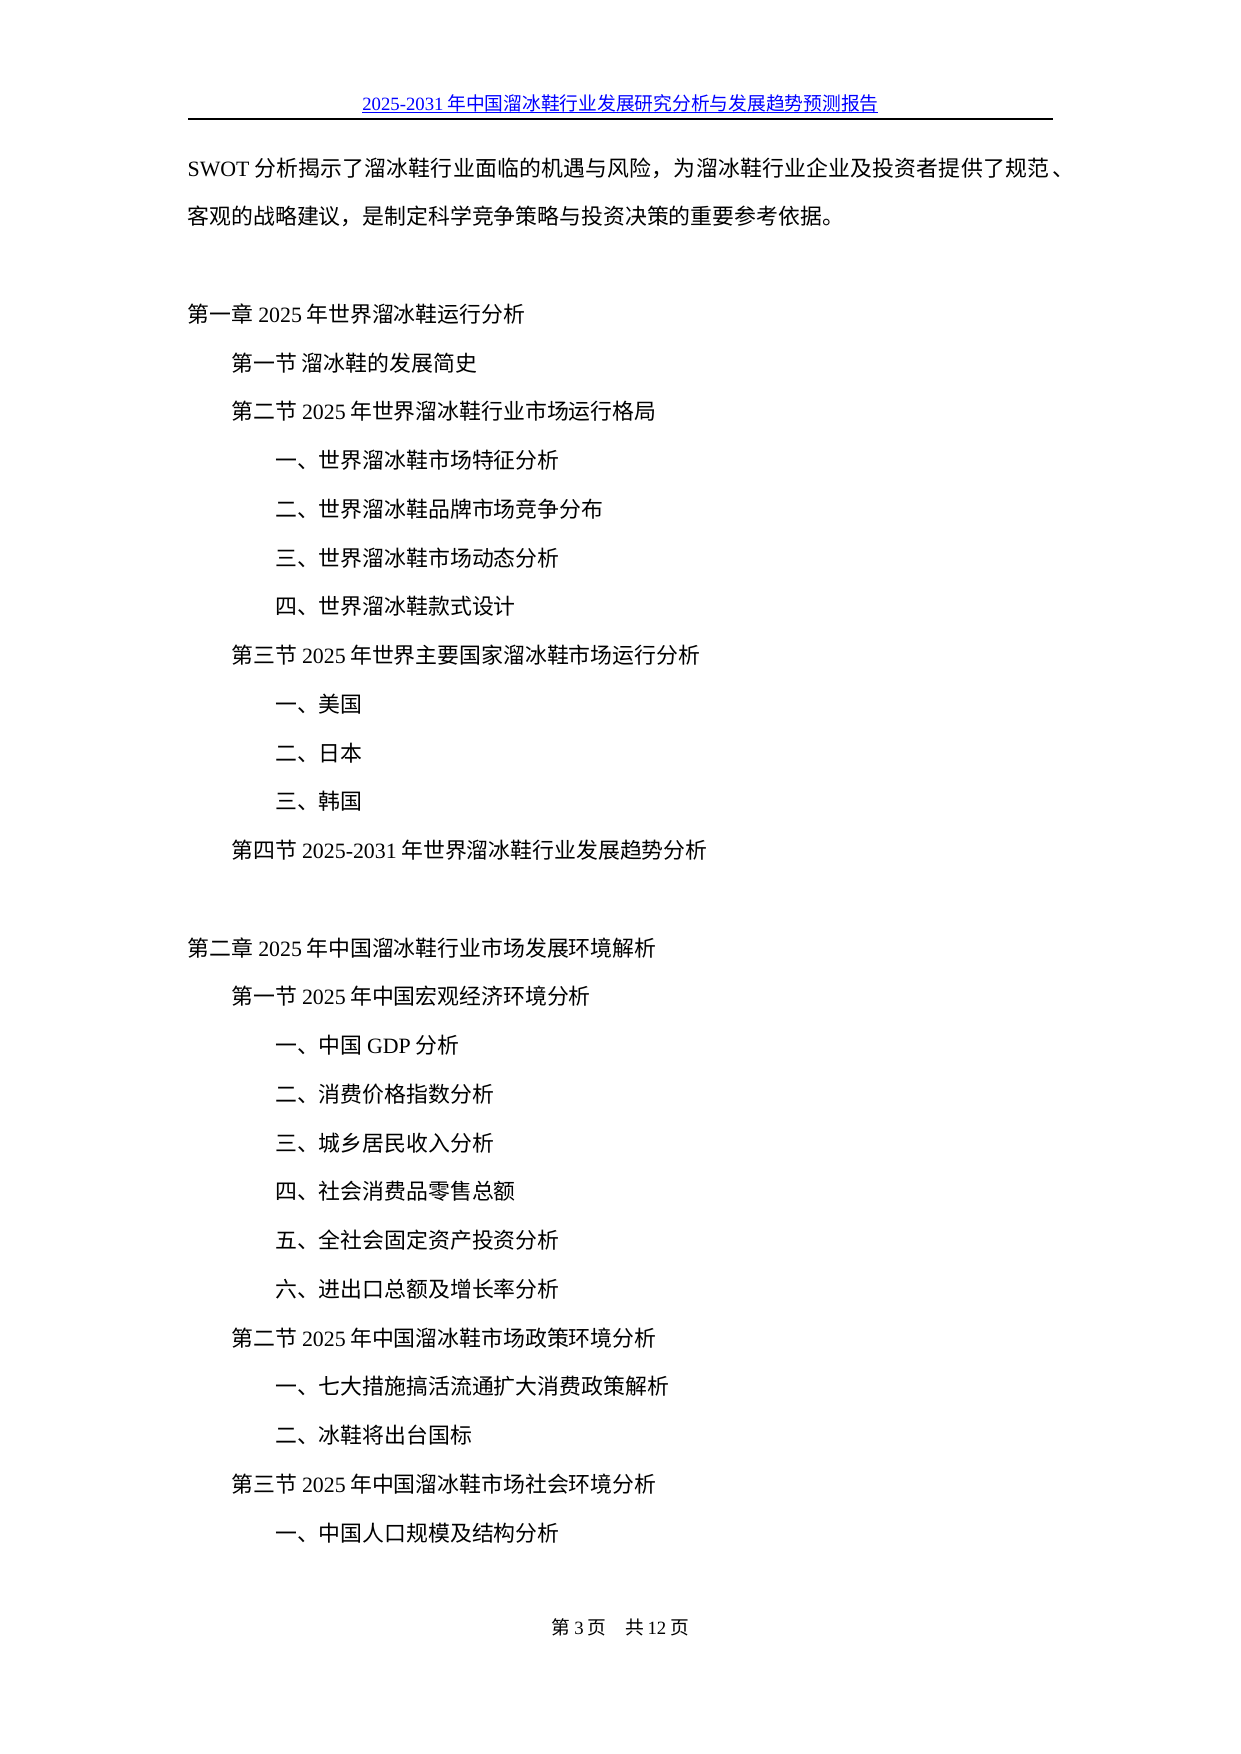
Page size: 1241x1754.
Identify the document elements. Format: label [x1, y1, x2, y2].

text [187, 150, 1053, 1548]
